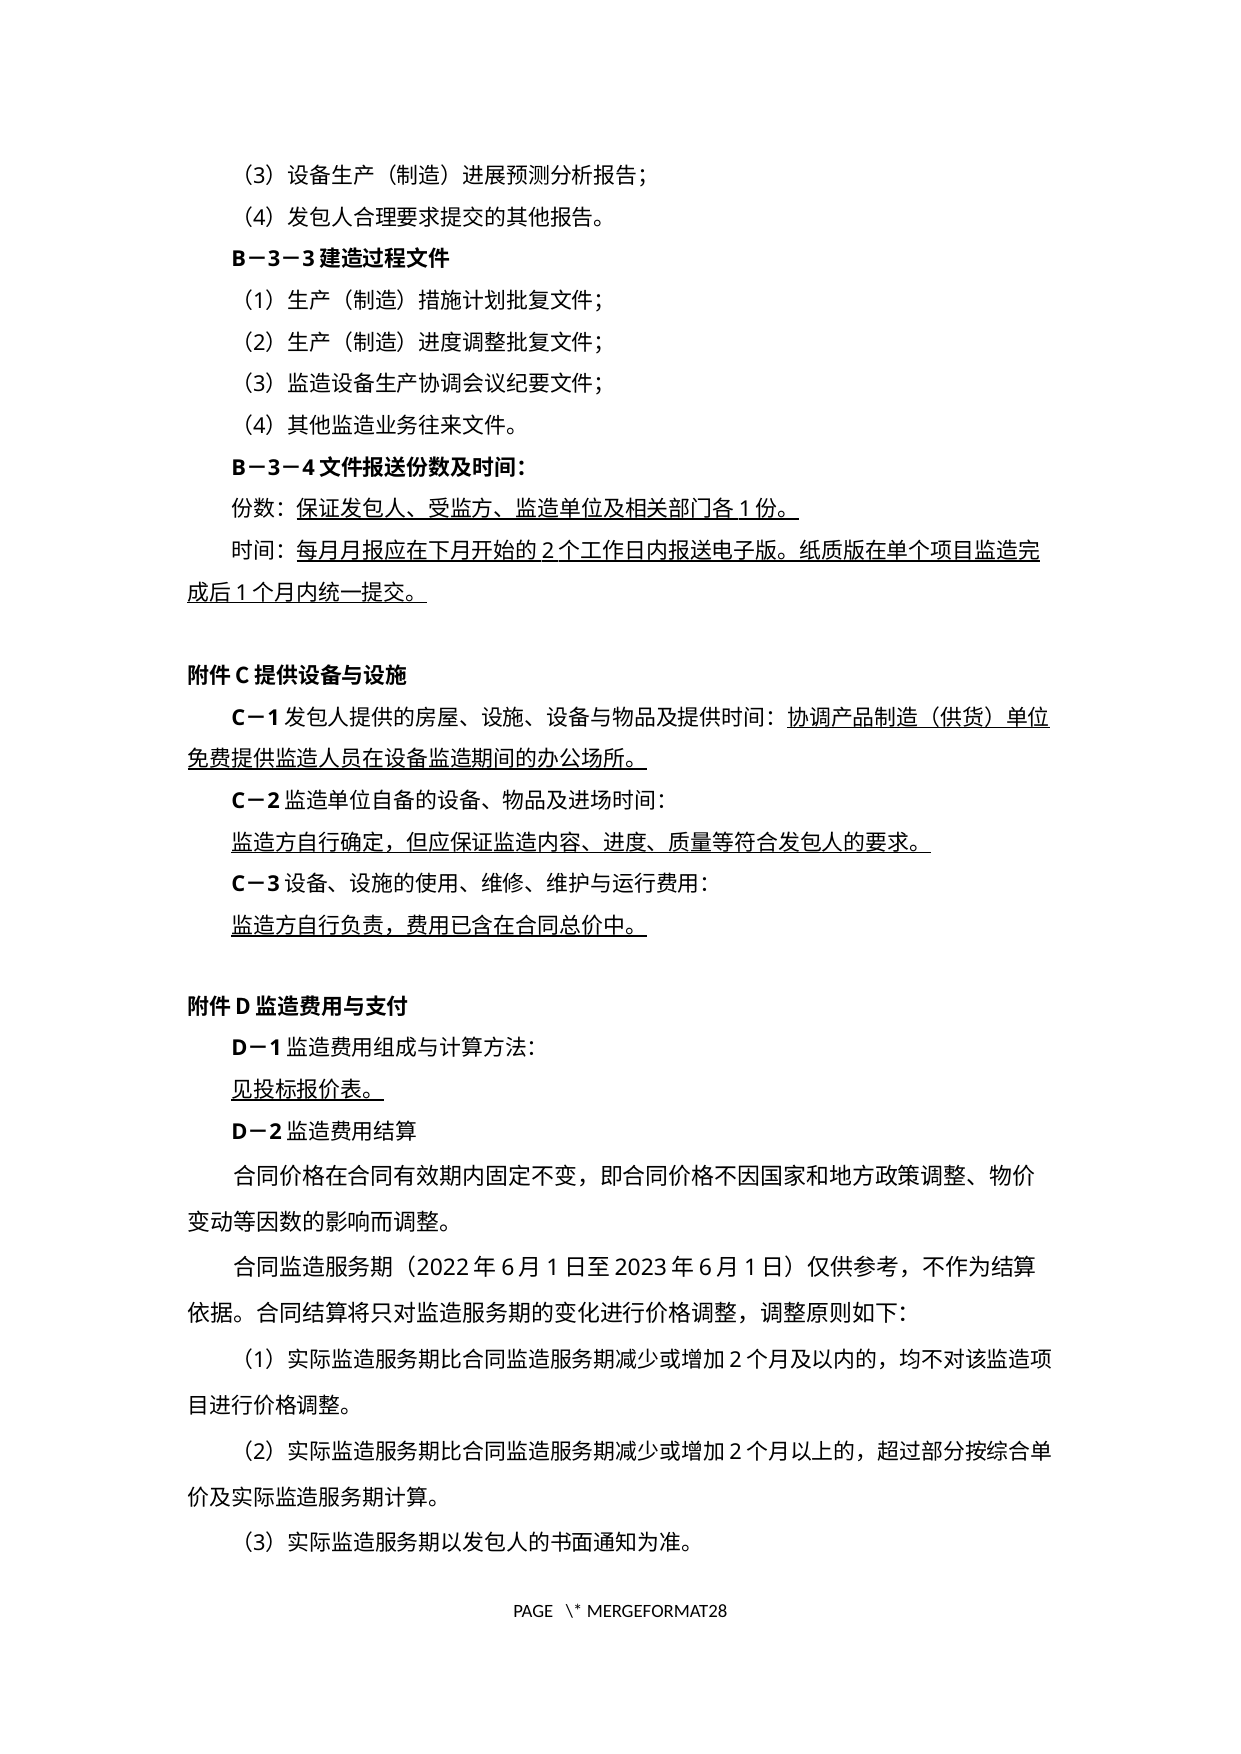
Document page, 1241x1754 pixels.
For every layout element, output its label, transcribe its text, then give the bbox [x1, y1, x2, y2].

text 附件D监造费用与支付 [187, 981, 1053, 1022]
text B－3－3建造过程文件 [187, 233, 1053, 275]
text 份数：保证发包人、受监方、监造单位及相关部门各1份。 [187, 483, 1053, 525]
text （2）实际监造服务期比合同监造服务期减少或增加2个月以上的，超过部分按综合单价及实际监造服务期计算。 [187, 1422, 1053, 1514]
text C－3设备、设施的使用、维修、维护与运行费用： [187, 858, 1053, 900]
text （4）发包人合理要求提交的其他报告。 [187, 192, 1053, 233]
text （2）生产（制造）进度调整批复文件； [187, 317, 1053, 358]
text D－1监造费用组成与计算方法： [187, 1022, 1053, 1064]
text 监造方自行确定，但应保证监造内容、进度、质量等符合发包人的要求。 [187, 817, 1053, 858]
text 见投标报价表。 [187, 1064, 1053, 1106]
text （1）生产（制造）措施计划批复文件； [187, 275, 1053, 317]
text B－3－4文件报送份数及时间： [187, 442, 1053, 483]
text （3）设备生产（制造）进展预测分析报告； [187, 150, 1053, 192]
text D－2监造费用结算 [187, 1106, 1053, 1147]
text （3）实际监造服务期以发包人的书面通知为准。 [187, 1514, 1053, 1560]
text C－2监造单位自备的设备、物品及进场时间： [187, 775, 1053, 817]
text （1）实际监造服务期比合同监造服务期减少或增加2个月及以内的，均不对该监造项目进行价格调整。 [187, 1331, 1053, 1422]
text 监造方自行负责，费用已含在合同总价中。 [187, 900, 1053, 942]
text 合同监造服务期（2022年6月1日至2023年6月1日）仅供参考，不作为结算依据。合同结算将只对监造服务期的变化进行价格调整，调整原则如下： [187, 1239, 1053, 1331]
text C－1发包人提供的房屋、设施、设备与物品及提供时间：协调产品制造（供货）单位免费提供监造人员在设备监造期间的办公场所。 [187, 692, 1053, 775]
text （4）其他监造业务往来文件。 [187, 400, 1053, 442]
text 附件C提供设备与设施 [187, 650, 1053, 692]
text 合同价格在合同有效期内固定不变，即合同价格不因国家和地方政策调整、物价变动等因数的影响而调整。 [187, 1147, 1053, 1239]
text （3）监造设备生产协调会议纪要文件； [187, 358, 1053, 400]
text 时间：每月月报应在下月开始的2个工作日内报送电子版。纸质版在单个项目监造完成后1个月内统一提交。 [187, 525, 1053, 608]
